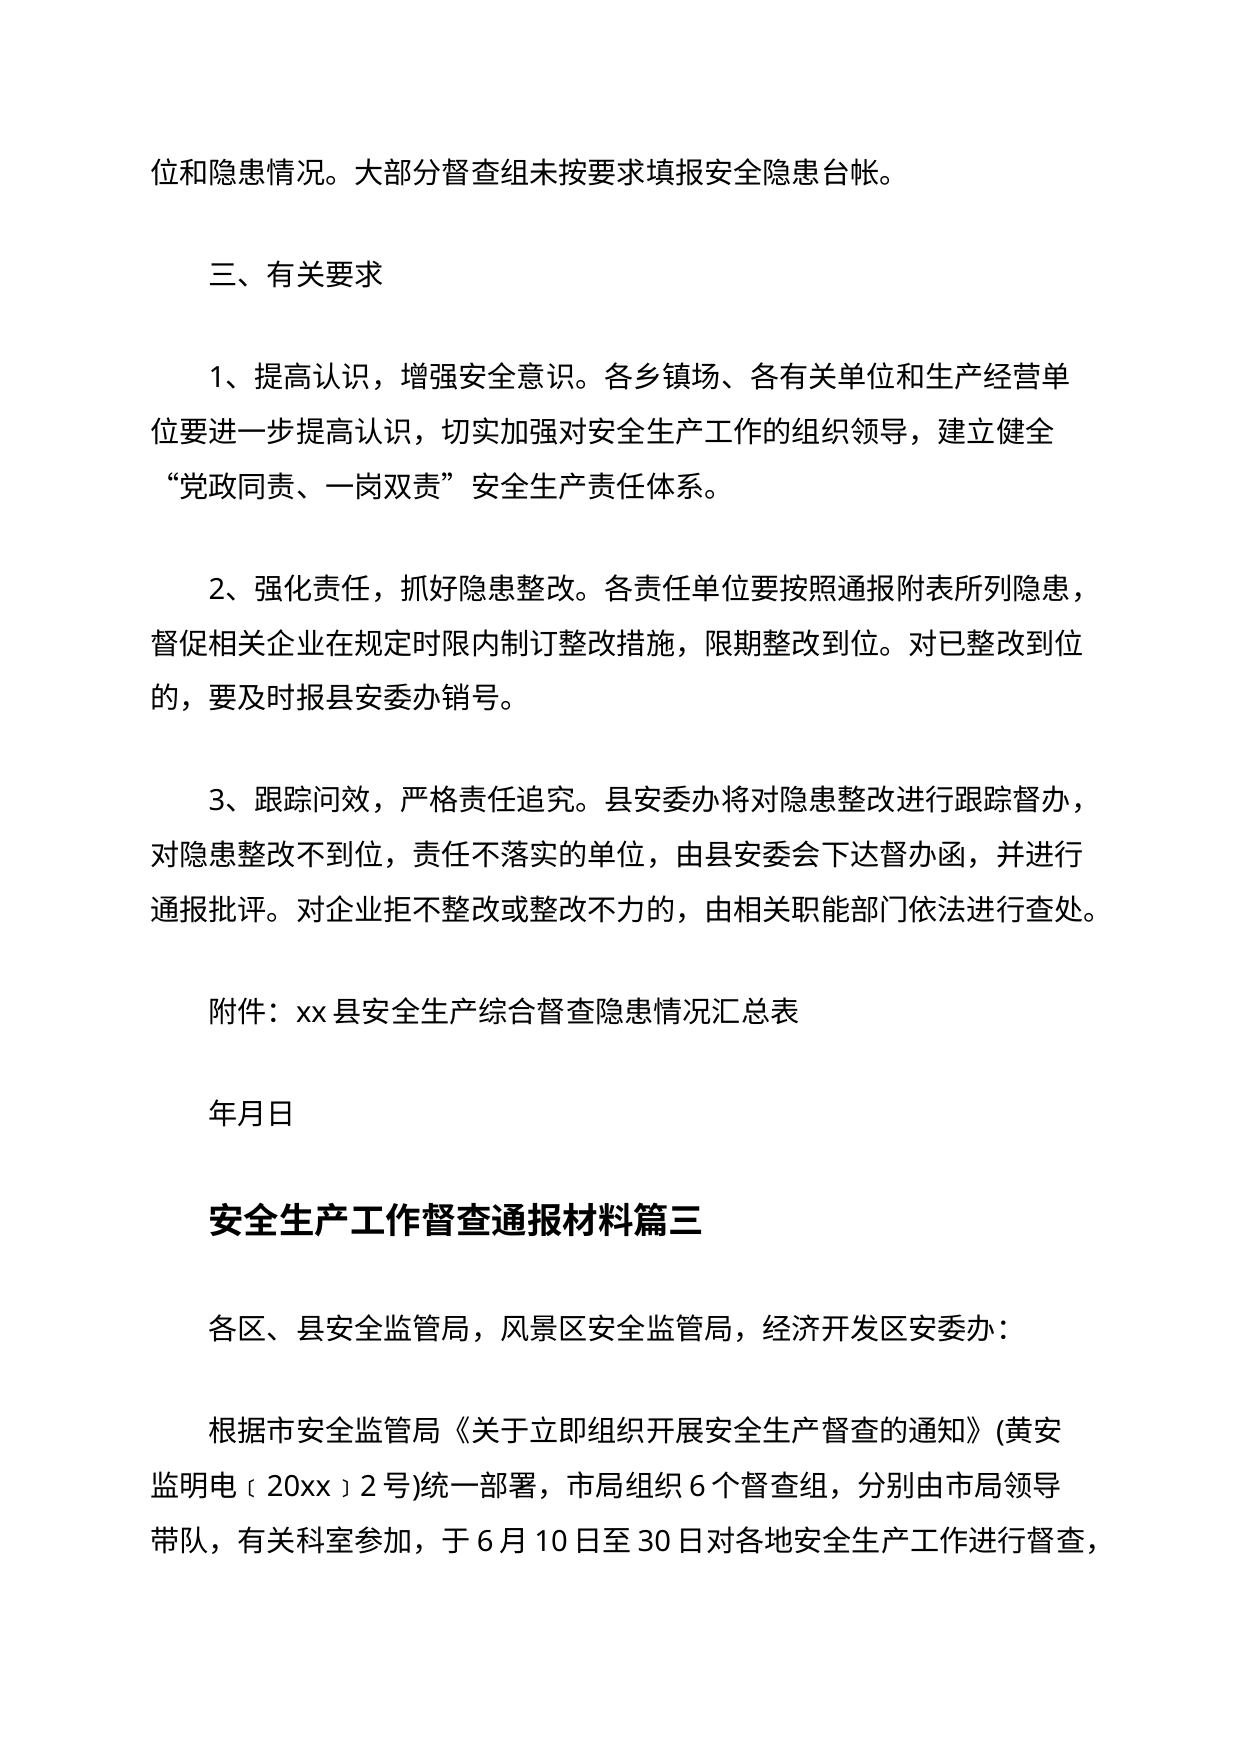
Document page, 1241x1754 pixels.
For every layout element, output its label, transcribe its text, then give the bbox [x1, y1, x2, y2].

text 附件：xx县安全生产综合督查隐患情况汇总表 [150, 988, 1090, 1031]
text 各区、县安全监管局，风景区安全监管局，经济开发区安委办： [150, 1306, 1090, 1348]
text 安全生产工作督查通报材料篇三 [150, 1192, 1090, 1243]
text 三、有关要求 [150, 252, 1090, 294]
text 1、提高认识，增强安全意识。各乡镇场、各有关单位和生产经营单位要进一步提高认识，切实加强对安全生产工作的组织领导，建立健全“党政同责、一岗双责”安全生产责任体系。 [150, 353, 1090, 506]
text 2、强化责任，抓好隐患整改。各责任单位要按照通报附表所列隐患，督促相关企业在规定时限内制订整改措施，限期整改到位。对已整改到位的，要及时报县安委办销号。 [150, 565, 1090, 717]
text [150, 150, 1090, 192]
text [150, 1407, 1090, 1560]
text 3、跟踪问效，严格责任追究。县安委办将对隐患整改进行跟踪督办，对隐患整改不到位，责任不落实的单位，由县安委会下达督办函，并进行通报批评。对企业拒不整改或整改不力的，由相关职能部门依法进行查处。 [150, 777, 1090, 929]
text 年月日 [150, 1091, 1090, 1133]
